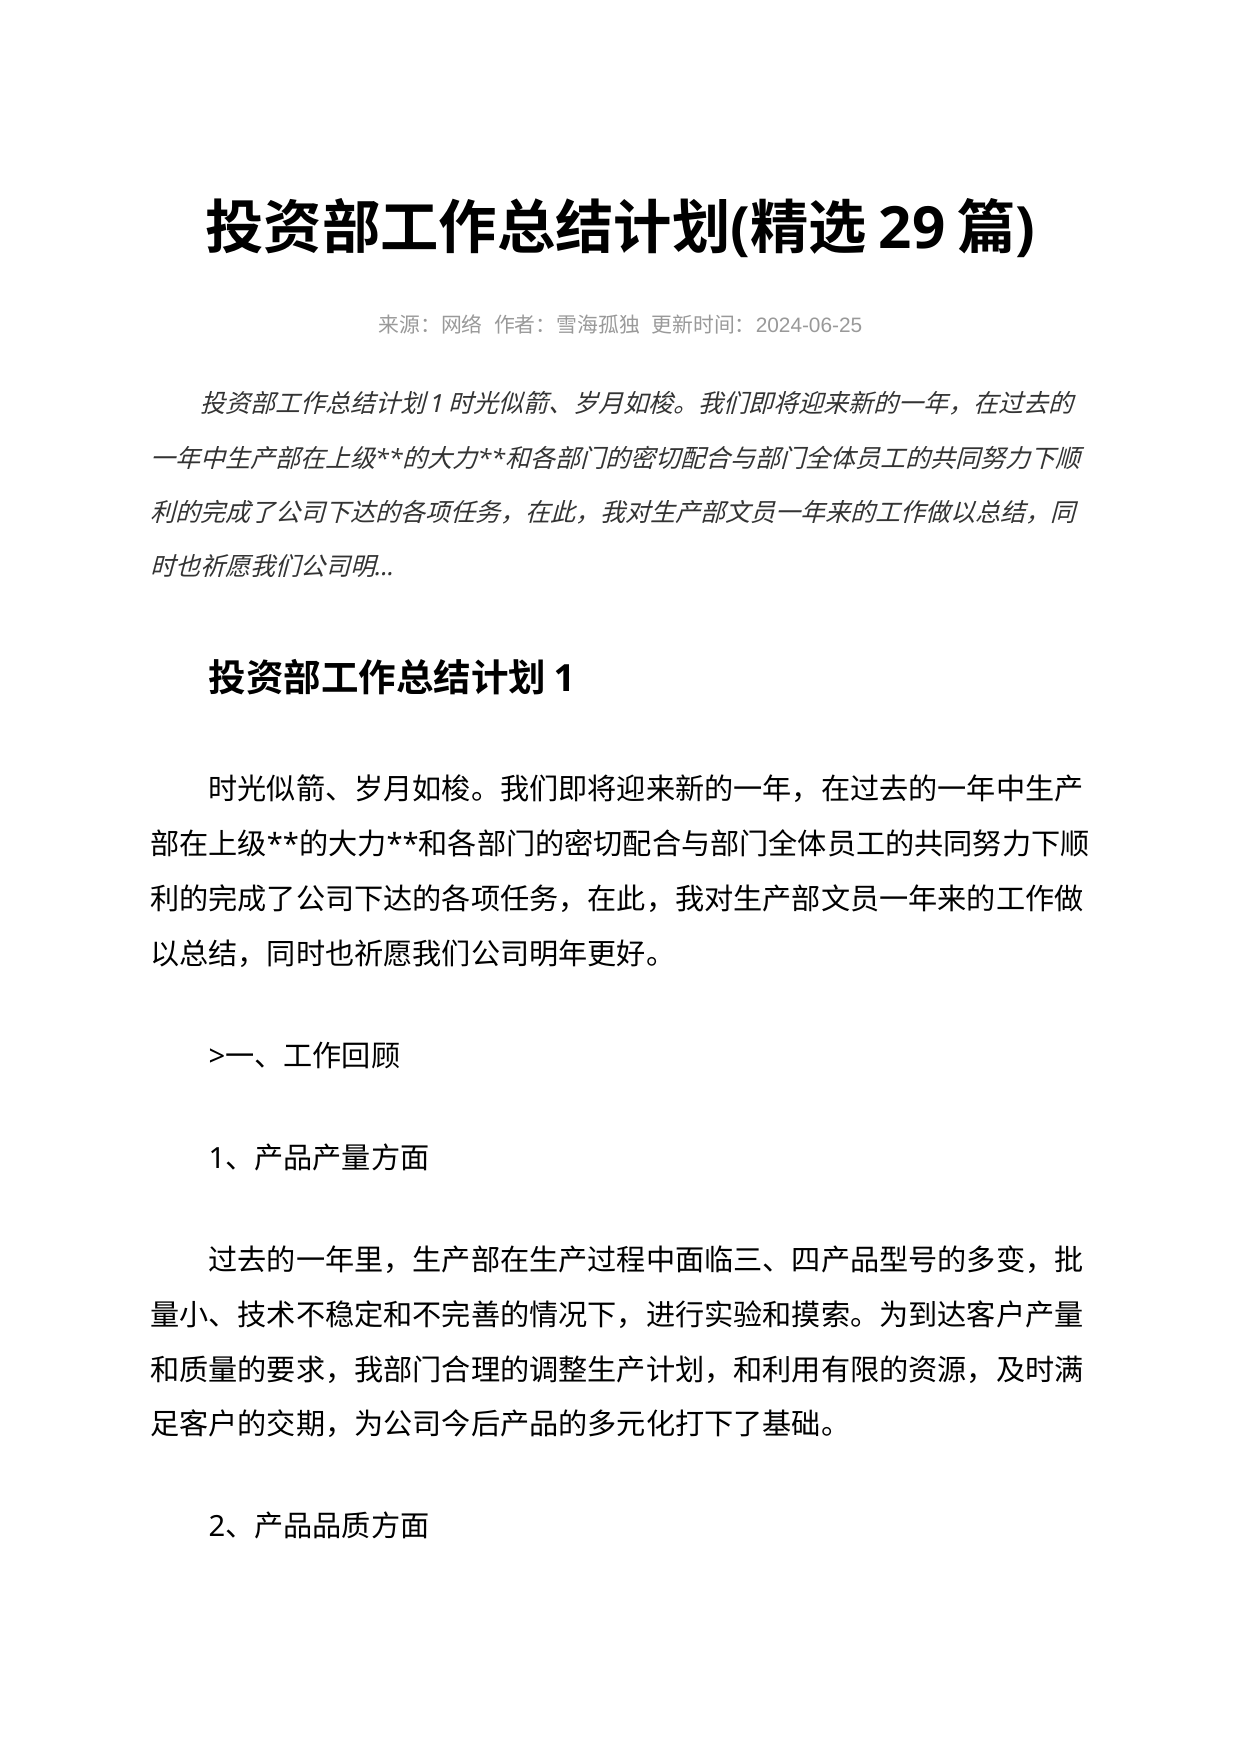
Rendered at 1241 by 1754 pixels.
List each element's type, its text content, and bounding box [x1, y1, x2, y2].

text 1、产品产量方面 [150, 1134, 1090, 1177]
text 投资部工作总结计划1 [150, 648, 1090, 703]
text 2、产品品质方面 [150, 1503, 1090, 1545]
text >一、工作回顾 [150, 1032, 1090, 1075]
text 投资部工作总结计划1时光似箭、岁月如梭。我们即将迎来新的一年，在过去的一年中生产部在上级**的大力**和各部门的密切配合与部门全体员工的共同努力下顺利的完成了公司下达的各项任务，在此，我对生产部文员一年来的工作做以总结，同时也祈愿我们公司明... [150, 384, 1090, 583]
text 来源：网络 作者：雪海孤独 更新时间：2024-06-25 [150, 313, 1090, 337]
text 过去的一年里，生产部在生产过程中面临三、四产品型号的多变，批量小、技术不稳定和不完善的情况下，进行实验和摸索。为到达客户产量和质量的要求，我部门合理的调整生产计划，和利用有限的资源，及时满足客户的交期，为公司今后产品的多元化打下了基础。 [150, 1236, 1090, 1443]
subtitle 投资部工作总结计划(精选29篇) [150, 181, 1090, 266]
text 时光似箭、岁月如梭。我们即将迎来新的一年，在过去的一年中生产部在上级**的大力**和各部门的密切配合与部门全体员工的共同努力下顺利的完成了公司下达的各项任务，在此，我对生产部文员一年来的工作做以总结，同时也祈愿我们公司明年更好。 [150, 766, 1090, 973]
